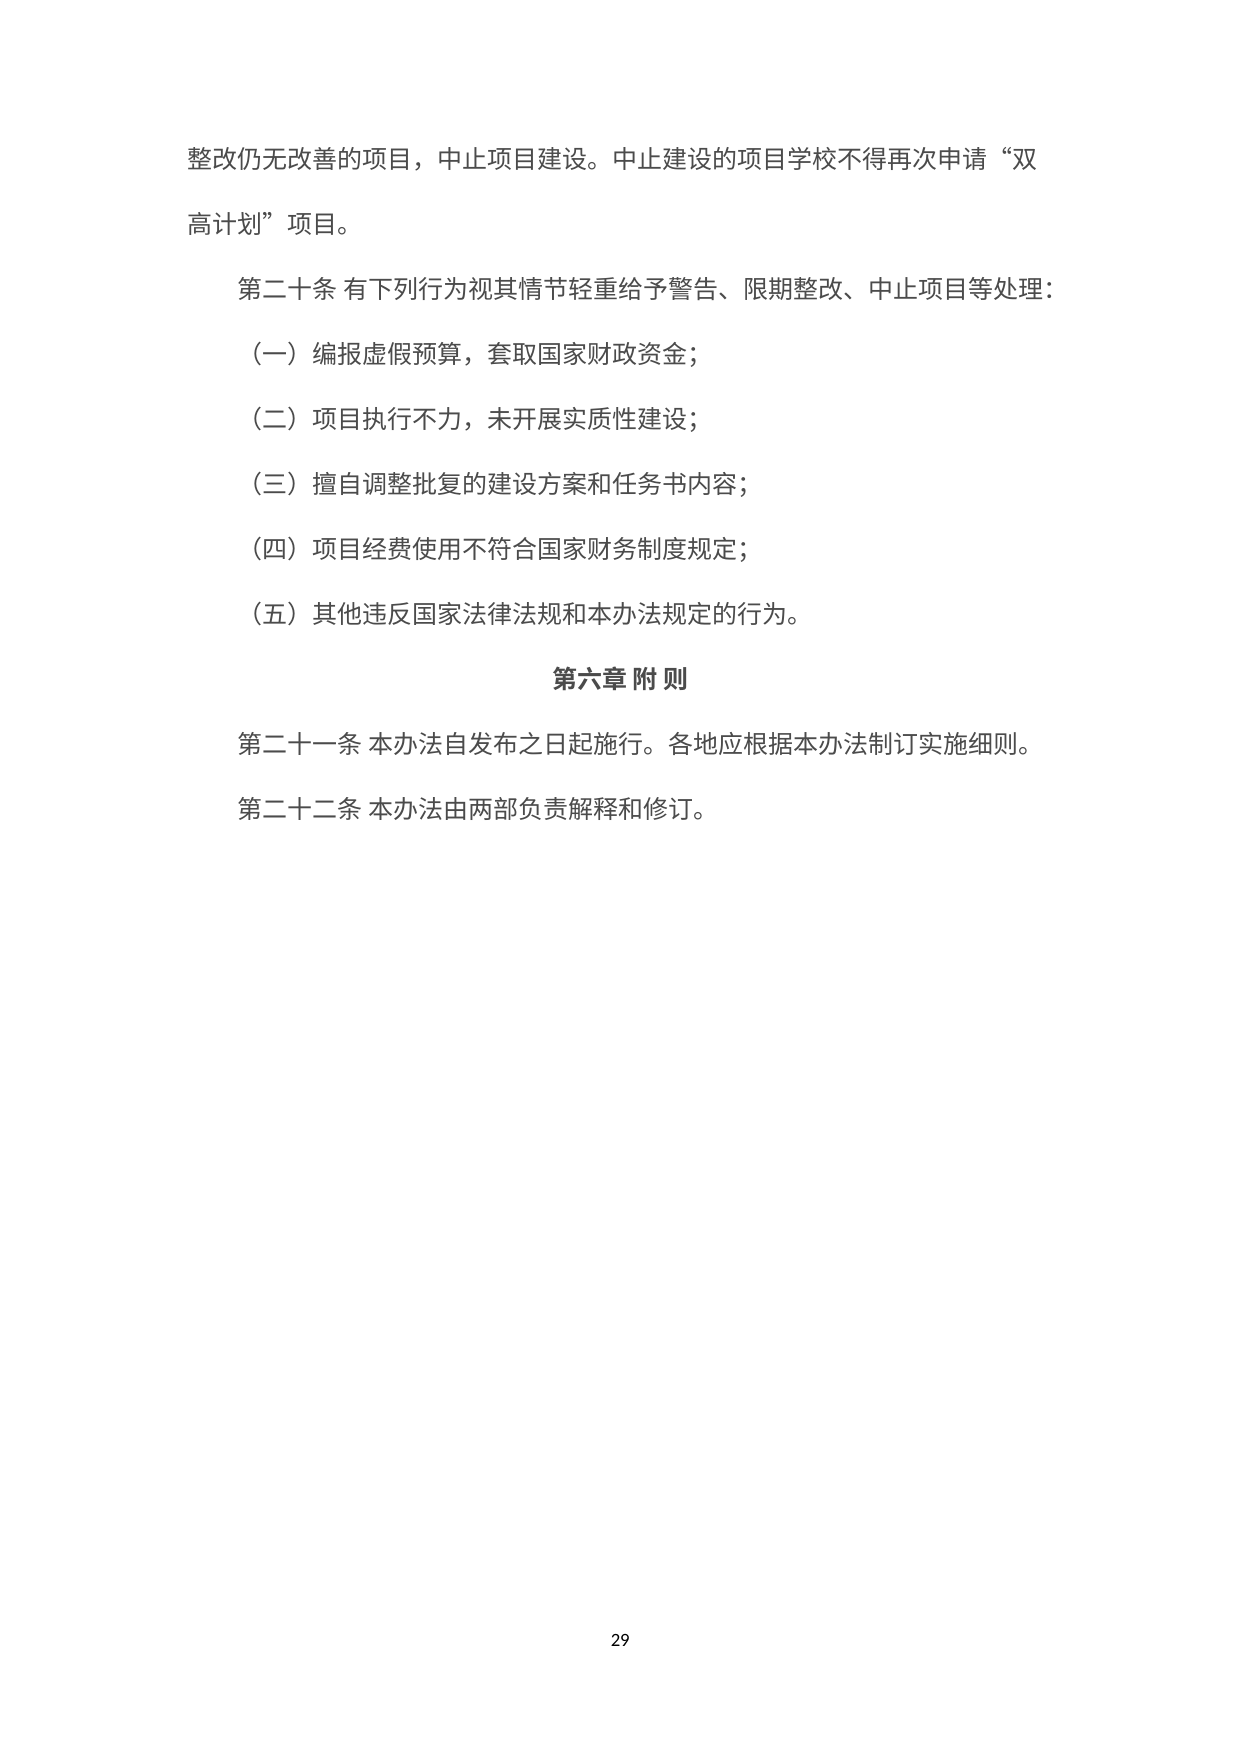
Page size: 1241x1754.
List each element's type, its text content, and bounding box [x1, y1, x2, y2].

text 第六章 附 则 [187, 645, 1053, 710]
text 第二十一条 本办法自发布之日起施行。各地应根据本办法制订实施细则。 [187, 710, 1053, 775]
text （五）其他违反国家法律法规和本办法规定的行为。 [187, 580, 1053, 645]
text （一）编报虚假预算，套取国家财政资金； [187, 320, 1053, 385]
text （四）项目经费使用不符合国家财务制度规定； [187, 515, 1053, 580]
text 第二十二条 本办法由两部负责解释和修订。 [187, 775, 1053, 840]
text （二）项目执行不力，未开展实质性建设； [187, 385, 1053, 450]
text 第二十条 有下列行为视其情节轻重给予警告、限期整改、中止项目等处理： [187, 255, 1053, 320]
text （三）擅自调整批复的建设方案和任务书内容； [187, 450, 1053, 515]
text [187, 125, 1053, 255]
